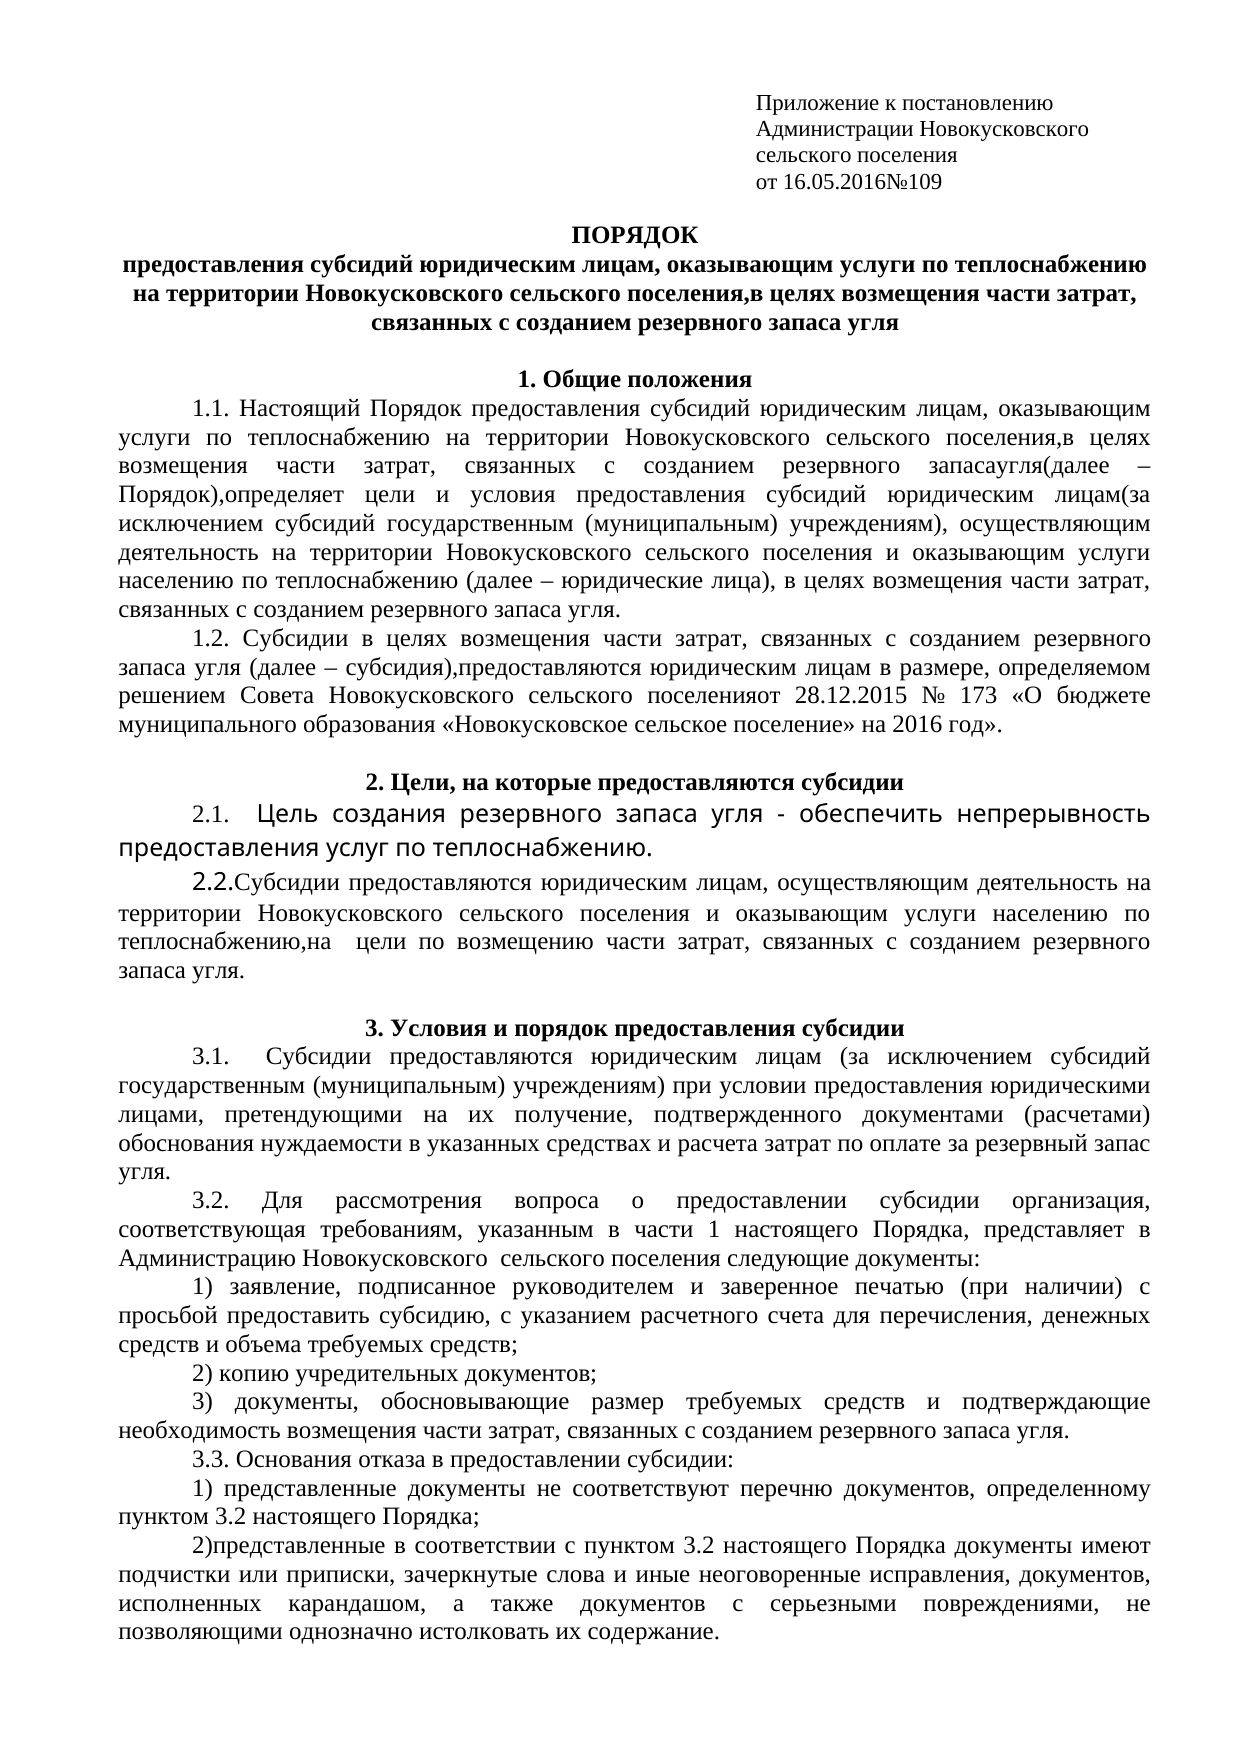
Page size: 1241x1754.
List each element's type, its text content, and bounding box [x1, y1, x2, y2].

text сельского поселения [756, 141, 1152, 168]
text 3.1. Субсидии предоставляются юридическим лицам (за исключением субсидий государственным (муниципальным) учреждениям) при условии предоставления юридическими лицами, претендующими на их получение, подтвержденного документами (расчетами) обоснования нуждаемости в указанных средствах и расчета затрат по оплате за резервный запас угля. [118, 1041, 1152, 1185]
text 3) документы, обосновывающие размер требуемых средств и подтверждающие необходимость возмещения части затрат, связанных с созданием резервного запаса угля. [118, 1386, 1152, 1444]
text Администрации Новокусковского [756, 115, 1152, 141]
text 1. Общие положения [118, 364, 1152, 393]
text 1.2. Субсидии в целях возмещения части затрат, связанных с созданием резервного запаса угля (далее – субсидия),предоставляются юридическим лицам в размере, определяемом решением Совета Новокусковского сельского поселенияот 28.12.2015 № 173 «О бюджете муниципального образования «Новокусковское сельское поселение» на 2016 год». [118, 623, 1152, 738]
text от 16.05.2016№109 [756, 168, 1152, 194]
text 1.1. Настоящий Порядок предоставления субсидий юридическим лицам, оказывающим услуги по теплоснабжению на территории Новокусковского сельского поселения,в целях возмещения части затрат, связанных с созданием резервного запасаугля(далее – Порядок),определяет цели и условия предоставления субсидий юридическим лицам(за исключением субсидий государственным (муниципальным) учреждениям), осуществляющим деятельность на территории Новокусковского сельского поселения и оказывающим услуги населению по теплоснабжению (далее – юридические лица), в целях возмещения части затрат, связанных с созданием резервного запаса угля. [118, 393, 1152, 623]
text 1) представленные документы не соответствуют перечню документов, определенному пунктом 3.2 настоящего Порядка; [118, 1473, 1152, 1530]
text 2)представленные в соответствии с пунктом 3.2 настоящего Порядка документы имеют подчистки или приписки, зачеркнутые слова и иные неоговоренные исправления, документов, исполненных карандашом, а также документов с серьезными повреждениями, не позволяющими однозначно истолковать их содержание. [118, 1530, 1152, 1645]
text 3.2. Для рассмотрения вопроса о предоставлении субсидии организация, соответствующая требованиям, указанным в части 1 настоящего Порядка, представляет в Администрацию Новокусковского сельского поселения следующие документы: [118, 1185, 1152, 1271]
text 2.2.Субсидии предоставляются юридическим лицам, осуществляющим деятельность на территории Новокусковского сельского поселения и оказывающим услуги населению по теплоснабжению,на цели по возмещению части затрат, связанных с созданием резервного запаса угля. [118, 863, 1152, 984]
text 2) копию учредительных документов; [118, 1358, 1152, 1386]
text ПОРЯДОК [118, 220, 1152, 249]
text предоставления субсидий юридическим лицам, оказывающим услуги по теплоснабжению на территории Новокусковского сельского поселения,в целях возмещения части затрат, связанных с созданием резервного запаса угля [118, 249, 1152, 335]
text 2.1. Цель создания резервного запаса угля - обеспечить непрерывность предоставления услуг по теплоснабжению. [118, 795, 1152, 863]
text 2. Цели, на которые предоставляются субсидии [118, 767, 1152, 795]
text 3. Условия и порядок предоставления субсидии [118, 1013, 1152, 1041]
text 1) заявление, подписанное руководителем и заверенное печатью (при наличии) с просьбой предоставить субсидию, с указанием расчетного счета для перечисления, денежных средств и объема требуемых средств; [118, 1271, 1152, 1358]
text Приложение к постановлению [756, 89, 1152, 115]
text 3.3. Основания отказа в предоставлении субсидии: [118, 1444, 1152, 1473]
